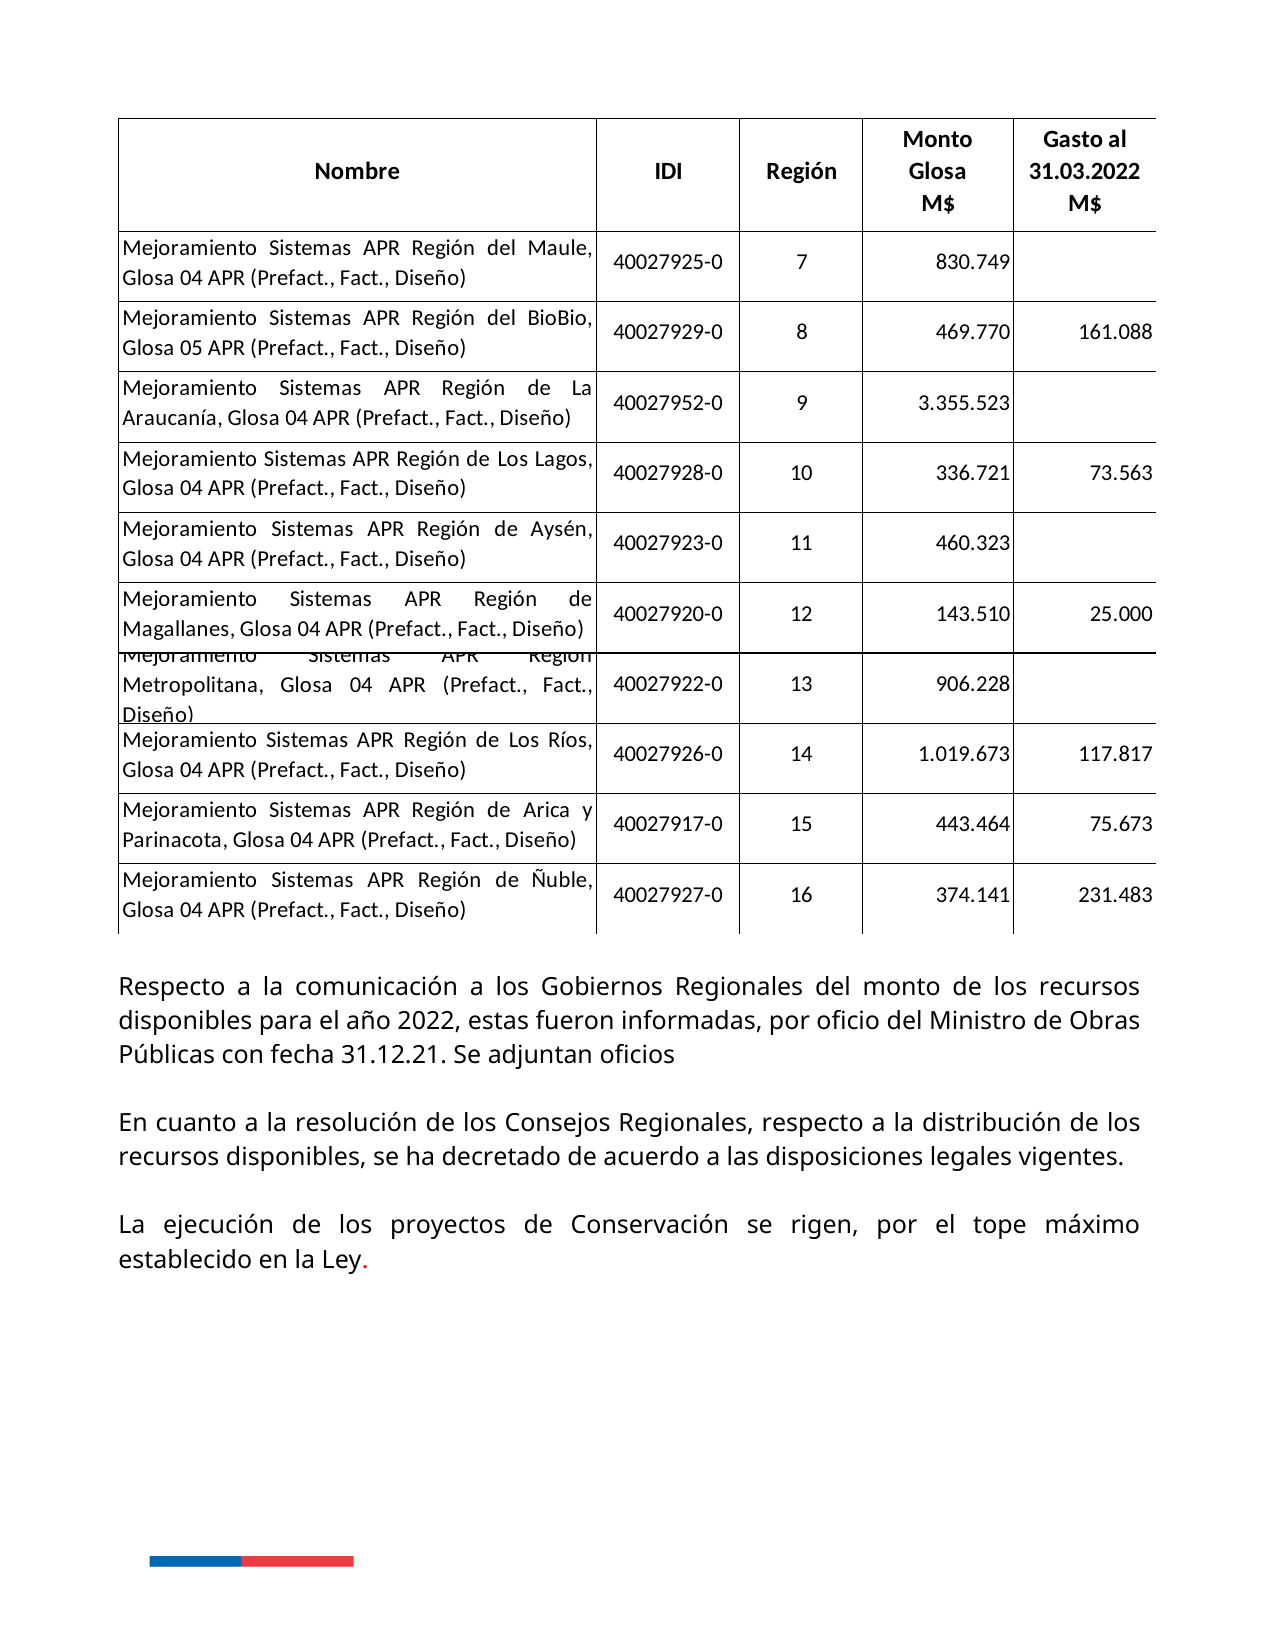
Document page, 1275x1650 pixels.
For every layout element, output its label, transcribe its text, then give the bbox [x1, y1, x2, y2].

text Respecto a la comunicación a los Gobiernos Regionales del monto de los recursos disponibles para el año 2022, estas fueron informadas, por oficio del Ministro de Obras Públicas con fecha 31.12.21. Se adjuntan oficios [118, 969, 1142, 1071]
text La ejecución de los proyectos de Conservación se rigen, por el tope máximo establecido en la Ley. [118, 1207, 1142, 1275]
picture [149, 1556, 354, 1567]
text En cuanto a la resolución de los Consejos Regionales, respecto a la distribución de los recursos disponibles, se ha decretado de acuerdo a las disposiciones legales vigentes. [118, 1105, 1142, 1173]
